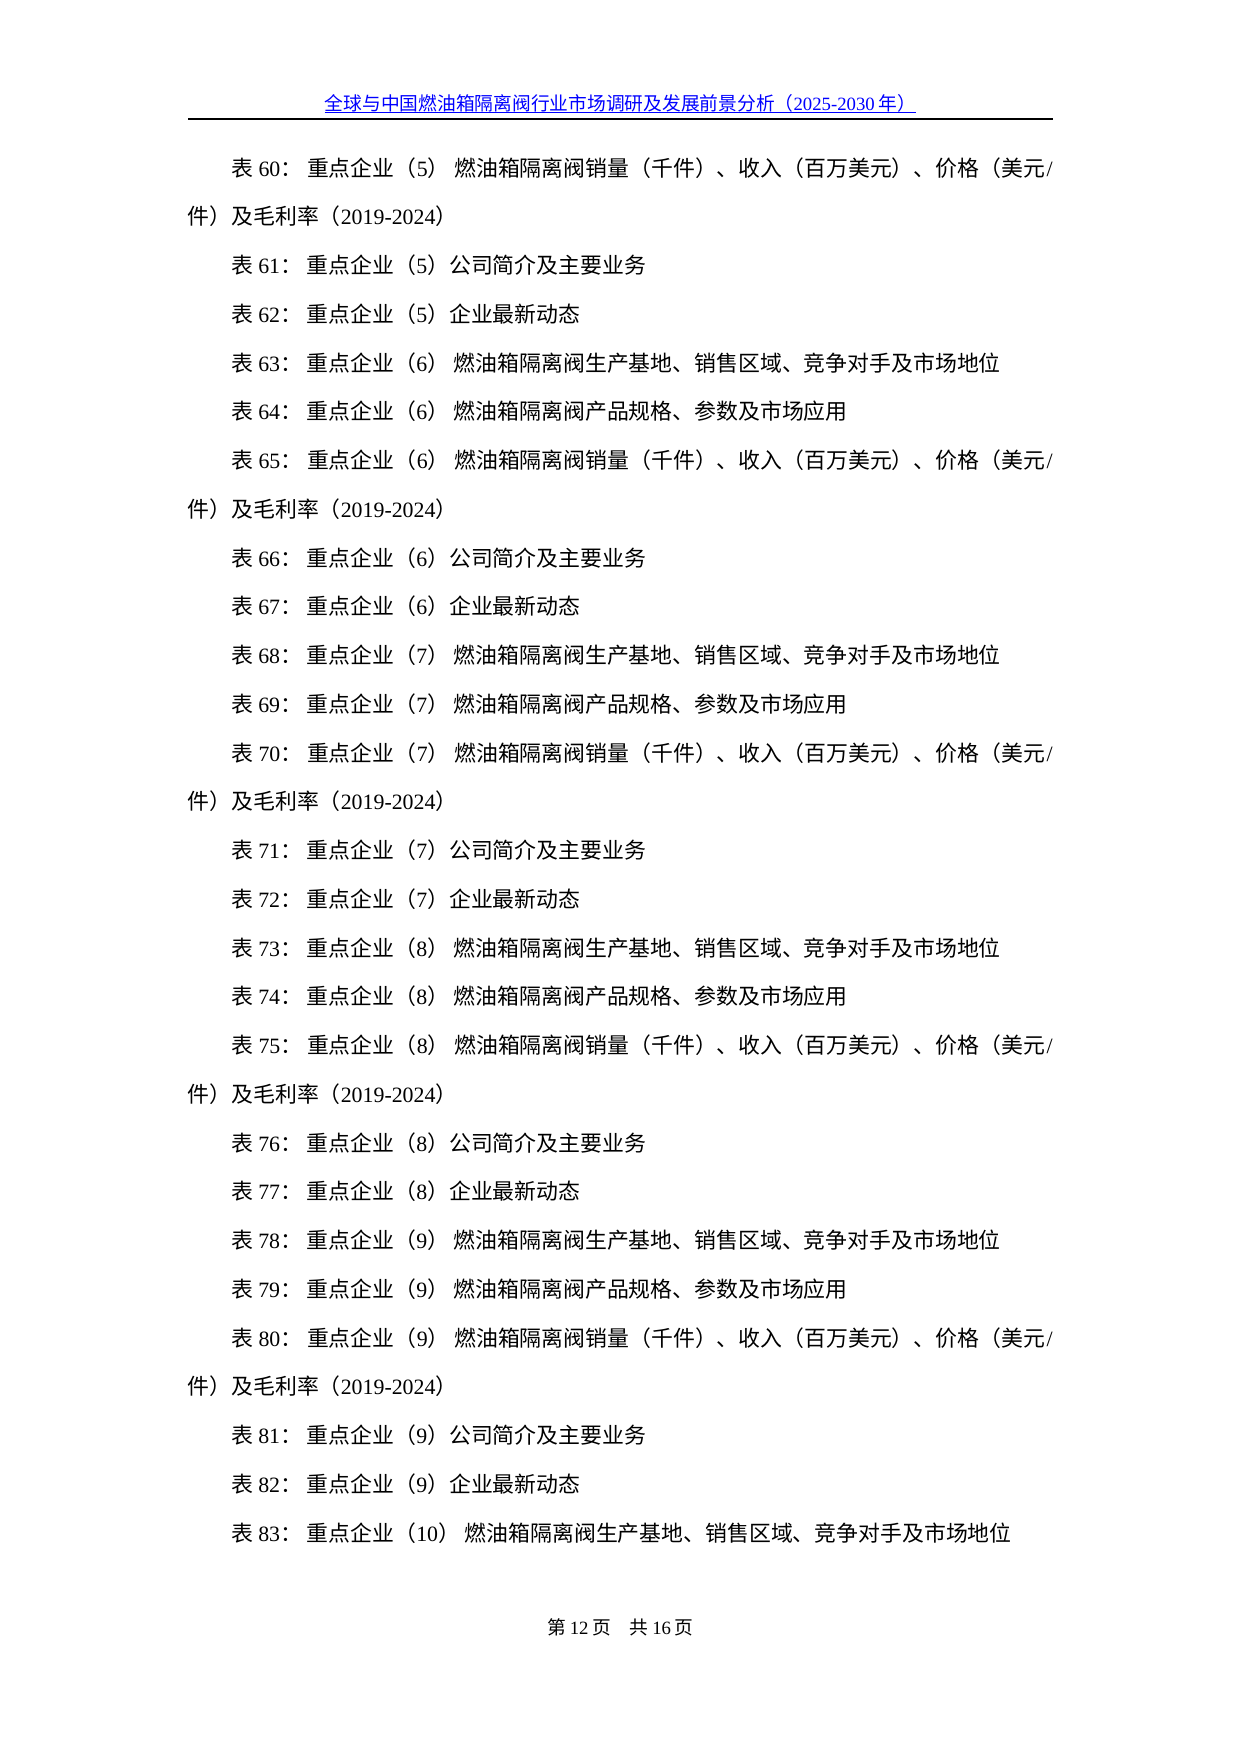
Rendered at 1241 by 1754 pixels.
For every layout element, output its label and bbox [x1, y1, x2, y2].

text [187, 150, 1053, 1548]
